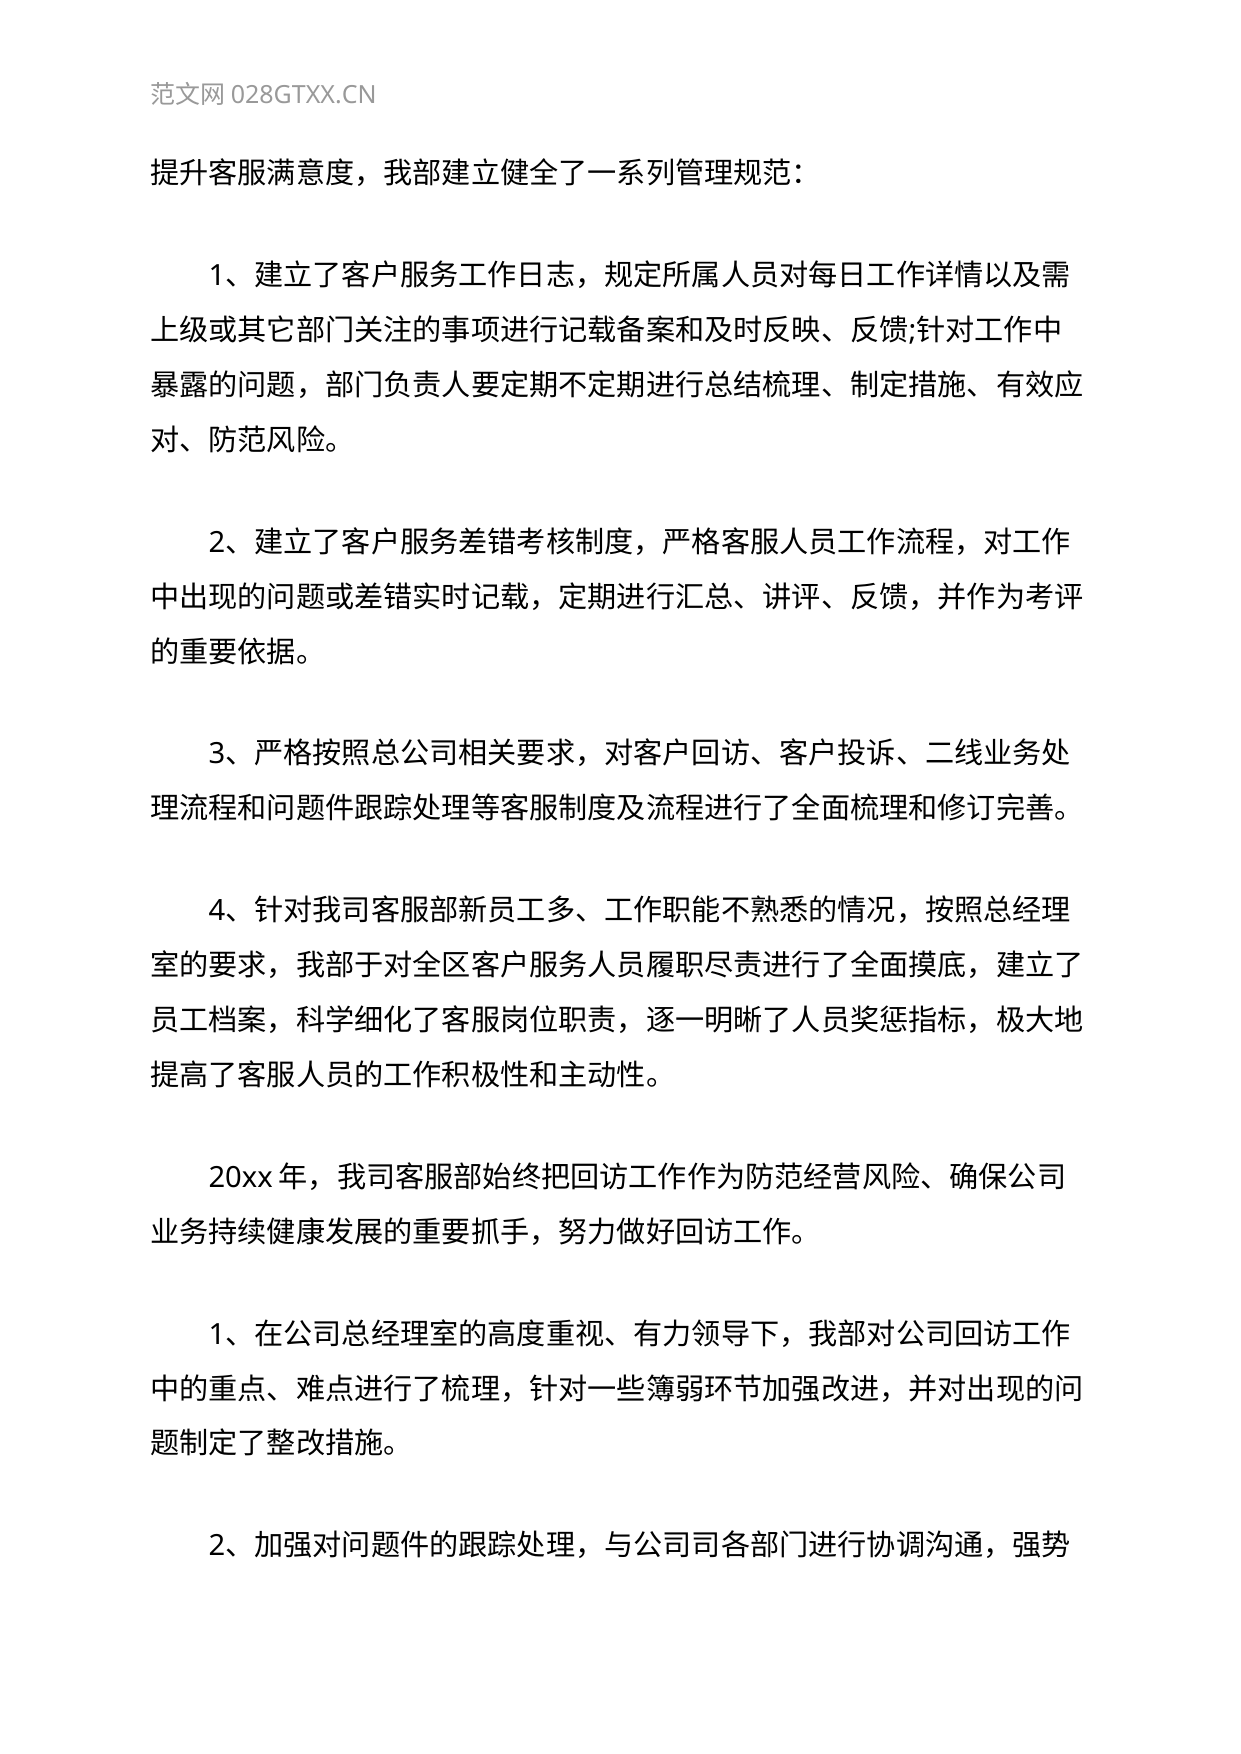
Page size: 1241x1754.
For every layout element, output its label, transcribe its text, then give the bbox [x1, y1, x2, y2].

text 20xx年，我司客服部始终把回访工作作为防范经营风险、确保公司业务持续健康发展的重要抓手，努力做好回访工作。 [150, 1153, 1090, 1251]
text 1、在公司总经理室的高度重视、有力领导下，我部对公司回访工作中的重点、难点进行了梳理，针对一些簿弱环节加强改进，并对出现的问题制定了整改措施。 [150, 1310, 1090, 1462]
text 2、建立了客户服务差错考核制度，严格客服人员工作流程，对工作中出现的问题或差错实时记载，定期进行汇总、讲评、反馈，并作为考评的重要依据。 [150, 518, 1090, 671]
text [150, 1522, 1090, 1564]
text 1、建立了客户服务工作日志，规定所属人员对每日工作详情以及需上级或其它部门关注的事项进行记载备案和及时反映、反馈;针对工作中暴露的问题，部门负责人要定期不定期进行总结梳理、制定措施、有效应对、防范风险。 [150, 252, 1090, 459]
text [150, 150, 1090, 192]
text 4、针对我司客服部新员工多、工作职能不熟悉的情况，按照总经理室的要求，我部于对全区客户服务人员履职尽责进行了全面摸底，建立了员工档案，科学细化了客服岗位职责，逐一明晰了人员奖惩指标，极大地提高了客服人员的工作积极性和主动性。 [150, 887, 1090, 1094]
text 3、严格按照总公司相关要求，对客户回访、客户投诉、二线业务处理流程和问题件跟踪处理等客服制度及流程进行了全面梳理和修订完善。 [150, 730, 1090, 827]
